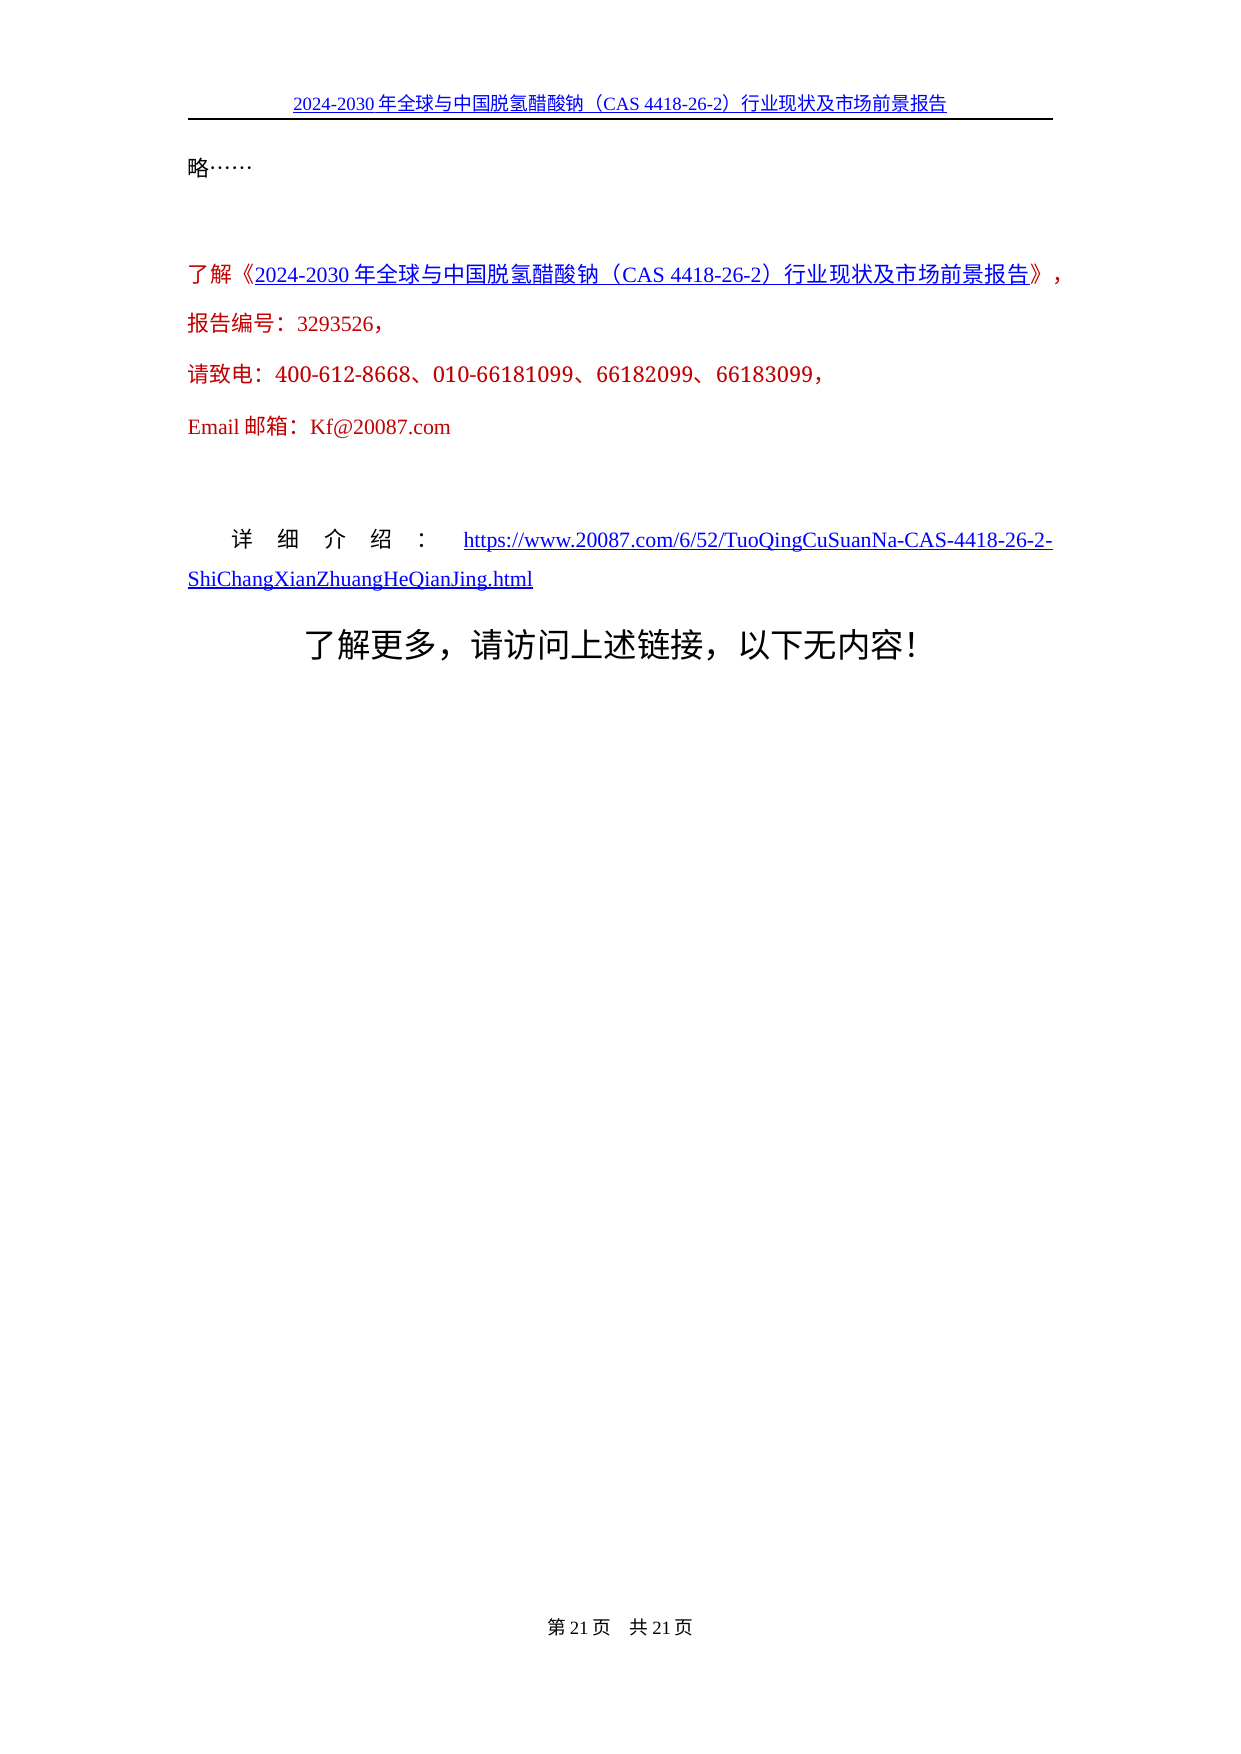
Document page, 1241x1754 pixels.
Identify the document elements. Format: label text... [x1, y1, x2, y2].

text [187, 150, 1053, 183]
text 请致电：400-612-8668、010-66181099、66182099、66183099， [187, 357, 1053, 389]
text Email邮箱：Kf@20087.com [187, 408, 1053, 441]
title 了解更多，请访问上述链接，以下无内容！ [187, 610, 1053, 675]
text 了解《2024-2030年全球与中国脱氢醋酸钠（CAS 4418-26-2）行业现状及市场前景报告》，报告编号：3293526， [187, 257, 1053, 338]
text 详细介绍：https://www.20087.com/6/52/TuoQingCuSuanNa-CAS-4418-26-2-ShiChangXianZhuangHeQianJing.html [187, 521, 1053, 594]
